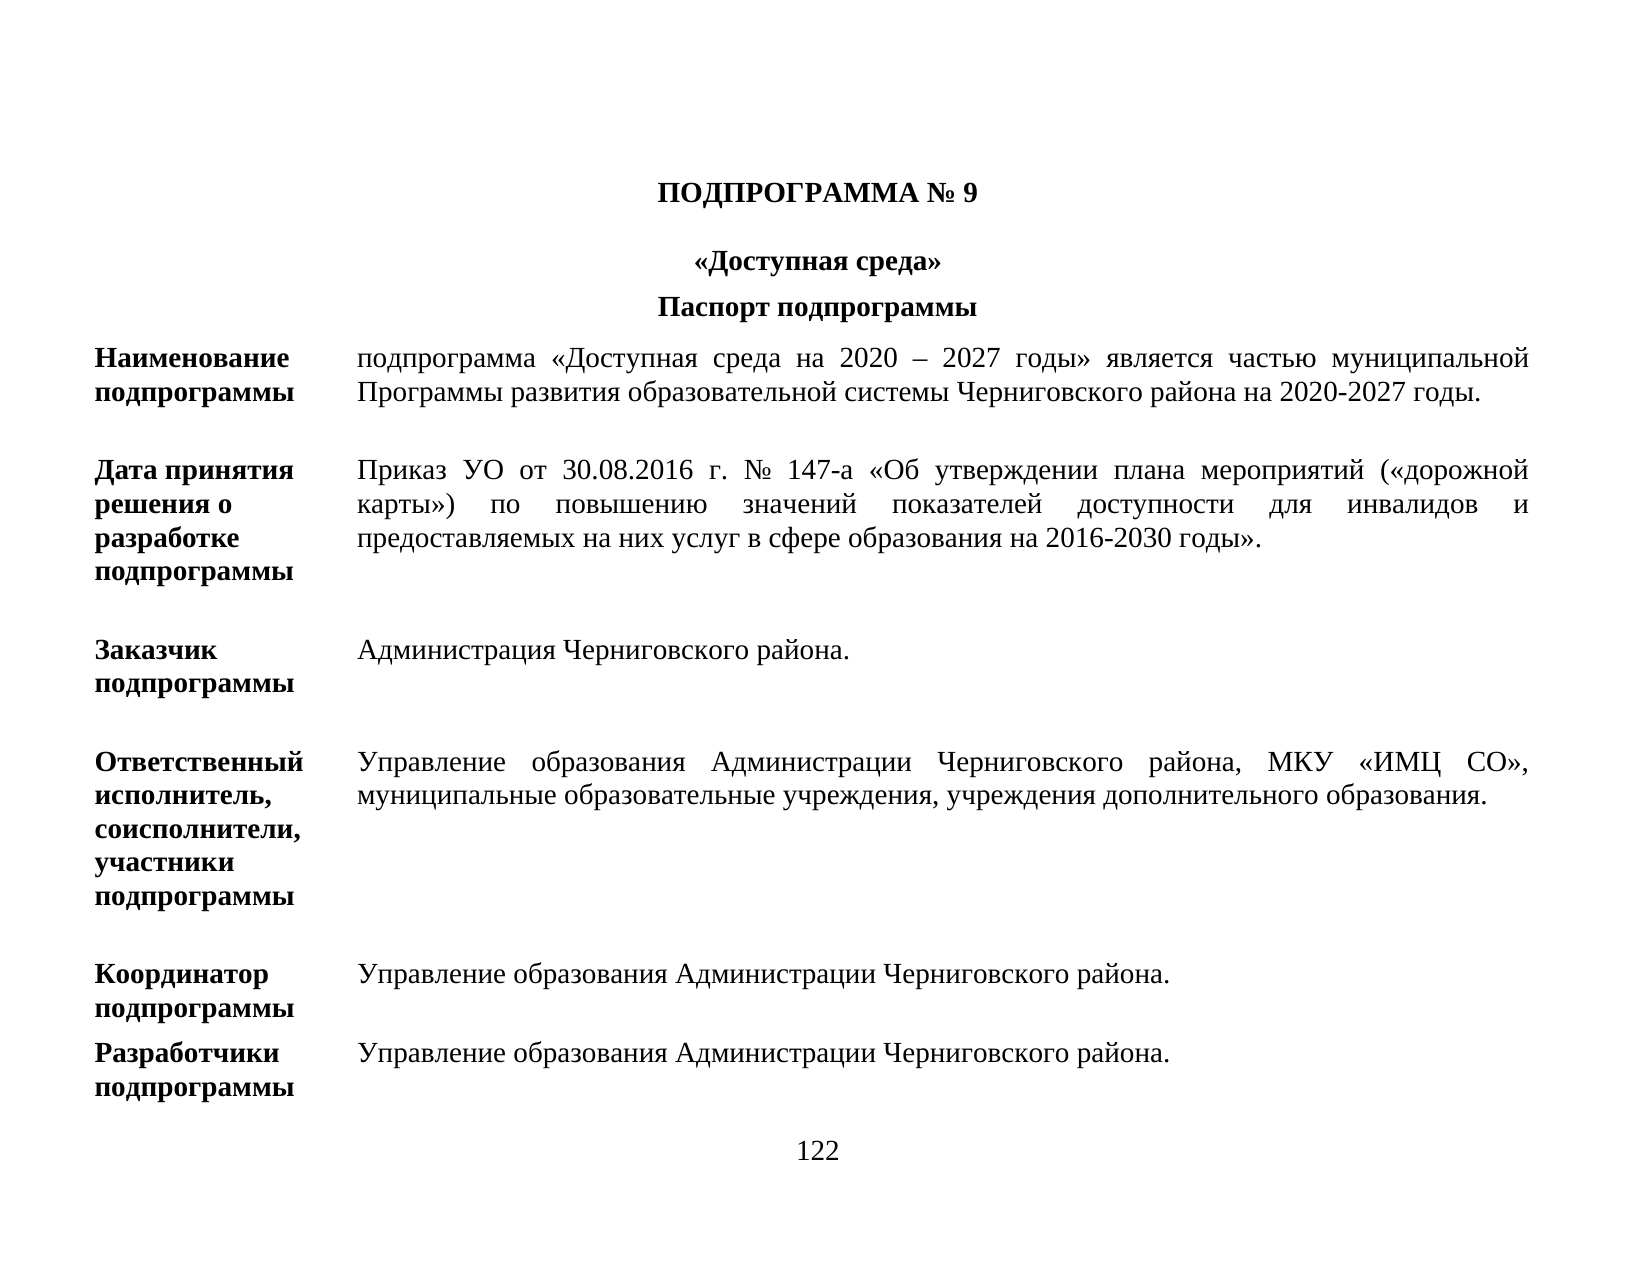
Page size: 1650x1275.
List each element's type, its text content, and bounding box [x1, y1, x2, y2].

text «Доступная среда» [89, 243, 1547, 276]
text ПОДПРОГРАММА № 9 [89, 176, 1547, 209]
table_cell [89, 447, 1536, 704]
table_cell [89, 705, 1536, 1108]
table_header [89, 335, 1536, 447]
text Паспорт подпрограммы [89, 289, 1547, 322]
